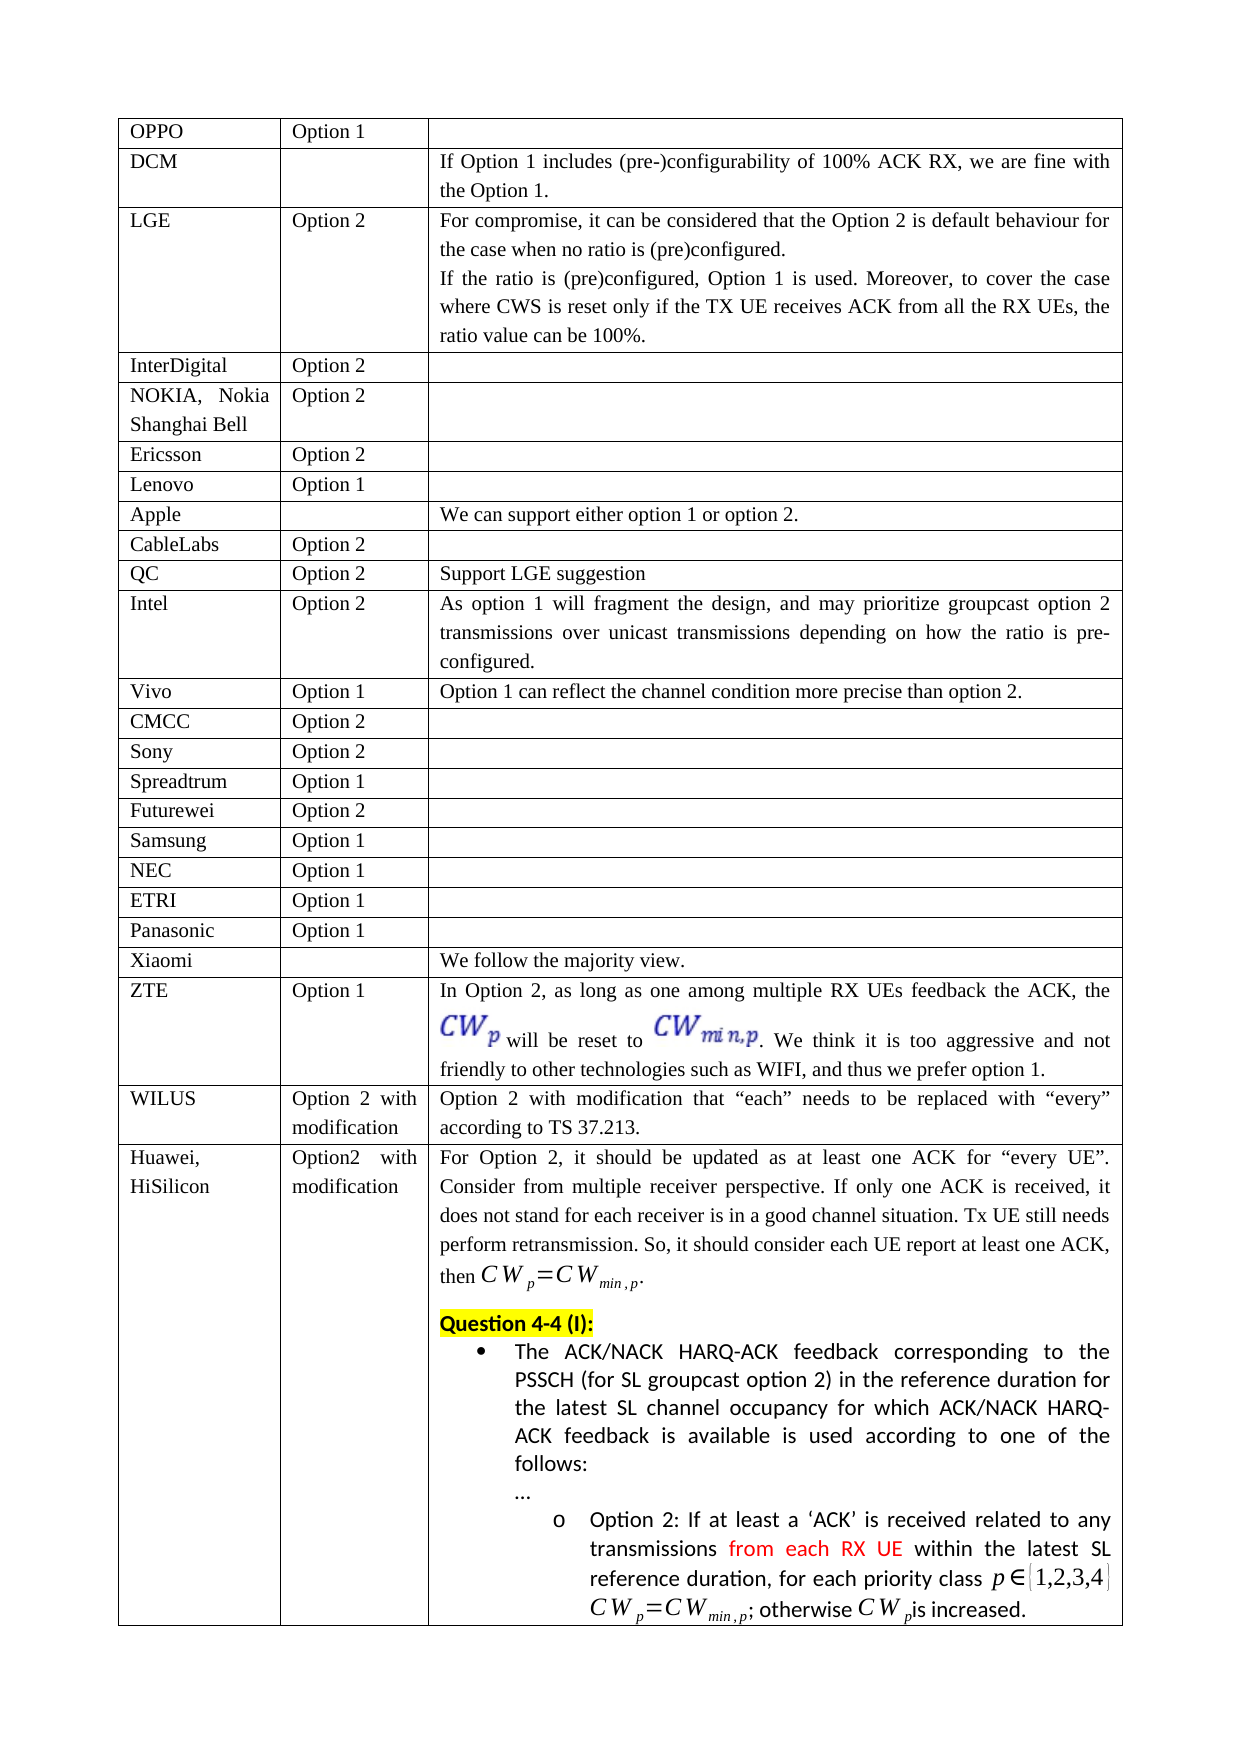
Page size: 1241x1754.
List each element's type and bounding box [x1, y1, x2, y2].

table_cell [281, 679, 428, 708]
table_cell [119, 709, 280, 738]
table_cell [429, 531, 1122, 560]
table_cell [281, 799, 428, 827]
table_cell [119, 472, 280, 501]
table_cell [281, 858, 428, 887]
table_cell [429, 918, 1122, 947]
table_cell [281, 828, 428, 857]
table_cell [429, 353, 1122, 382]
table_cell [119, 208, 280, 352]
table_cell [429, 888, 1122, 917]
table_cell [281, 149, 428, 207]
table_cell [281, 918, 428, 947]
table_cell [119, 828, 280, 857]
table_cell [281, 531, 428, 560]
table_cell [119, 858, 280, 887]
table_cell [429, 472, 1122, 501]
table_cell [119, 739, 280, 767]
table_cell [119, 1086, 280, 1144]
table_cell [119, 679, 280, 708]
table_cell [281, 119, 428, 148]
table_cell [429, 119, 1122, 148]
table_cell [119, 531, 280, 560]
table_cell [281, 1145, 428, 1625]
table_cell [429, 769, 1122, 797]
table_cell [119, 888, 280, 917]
picture [439, 1006, 501, 1047]
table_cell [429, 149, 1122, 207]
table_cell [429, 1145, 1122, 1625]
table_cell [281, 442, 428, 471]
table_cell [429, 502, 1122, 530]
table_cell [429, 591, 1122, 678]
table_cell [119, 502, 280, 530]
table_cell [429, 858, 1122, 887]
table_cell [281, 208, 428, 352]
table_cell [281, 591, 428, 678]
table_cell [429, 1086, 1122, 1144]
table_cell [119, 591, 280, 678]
picture [653, 1006, 759, 1047]
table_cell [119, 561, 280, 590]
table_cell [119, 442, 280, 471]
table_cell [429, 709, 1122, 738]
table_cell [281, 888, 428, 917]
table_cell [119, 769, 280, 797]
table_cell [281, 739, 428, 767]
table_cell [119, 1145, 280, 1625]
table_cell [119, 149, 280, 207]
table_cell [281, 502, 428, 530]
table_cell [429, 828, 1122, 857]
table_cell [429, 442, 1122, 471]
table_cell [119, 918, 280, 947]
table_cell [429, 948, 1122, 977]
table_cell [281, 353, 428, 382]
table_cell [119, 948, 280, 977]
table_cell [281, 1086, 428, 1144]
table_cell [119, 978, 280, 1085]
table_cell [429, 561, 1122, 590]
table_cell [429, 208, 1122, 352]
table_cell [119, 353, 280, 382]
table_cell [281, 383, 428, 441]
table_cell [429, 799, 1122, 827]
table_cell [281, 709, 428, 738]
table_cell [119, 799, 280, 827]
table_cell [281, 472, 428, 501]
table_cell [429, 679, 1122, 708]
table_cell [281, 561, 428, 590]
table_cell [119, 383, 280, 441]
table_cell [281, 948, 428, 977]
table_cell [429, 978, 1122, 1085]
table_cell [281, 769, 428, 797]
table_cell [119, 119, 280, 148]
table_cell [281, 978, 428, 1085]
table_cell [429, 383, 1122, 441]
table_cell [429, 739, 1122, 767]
